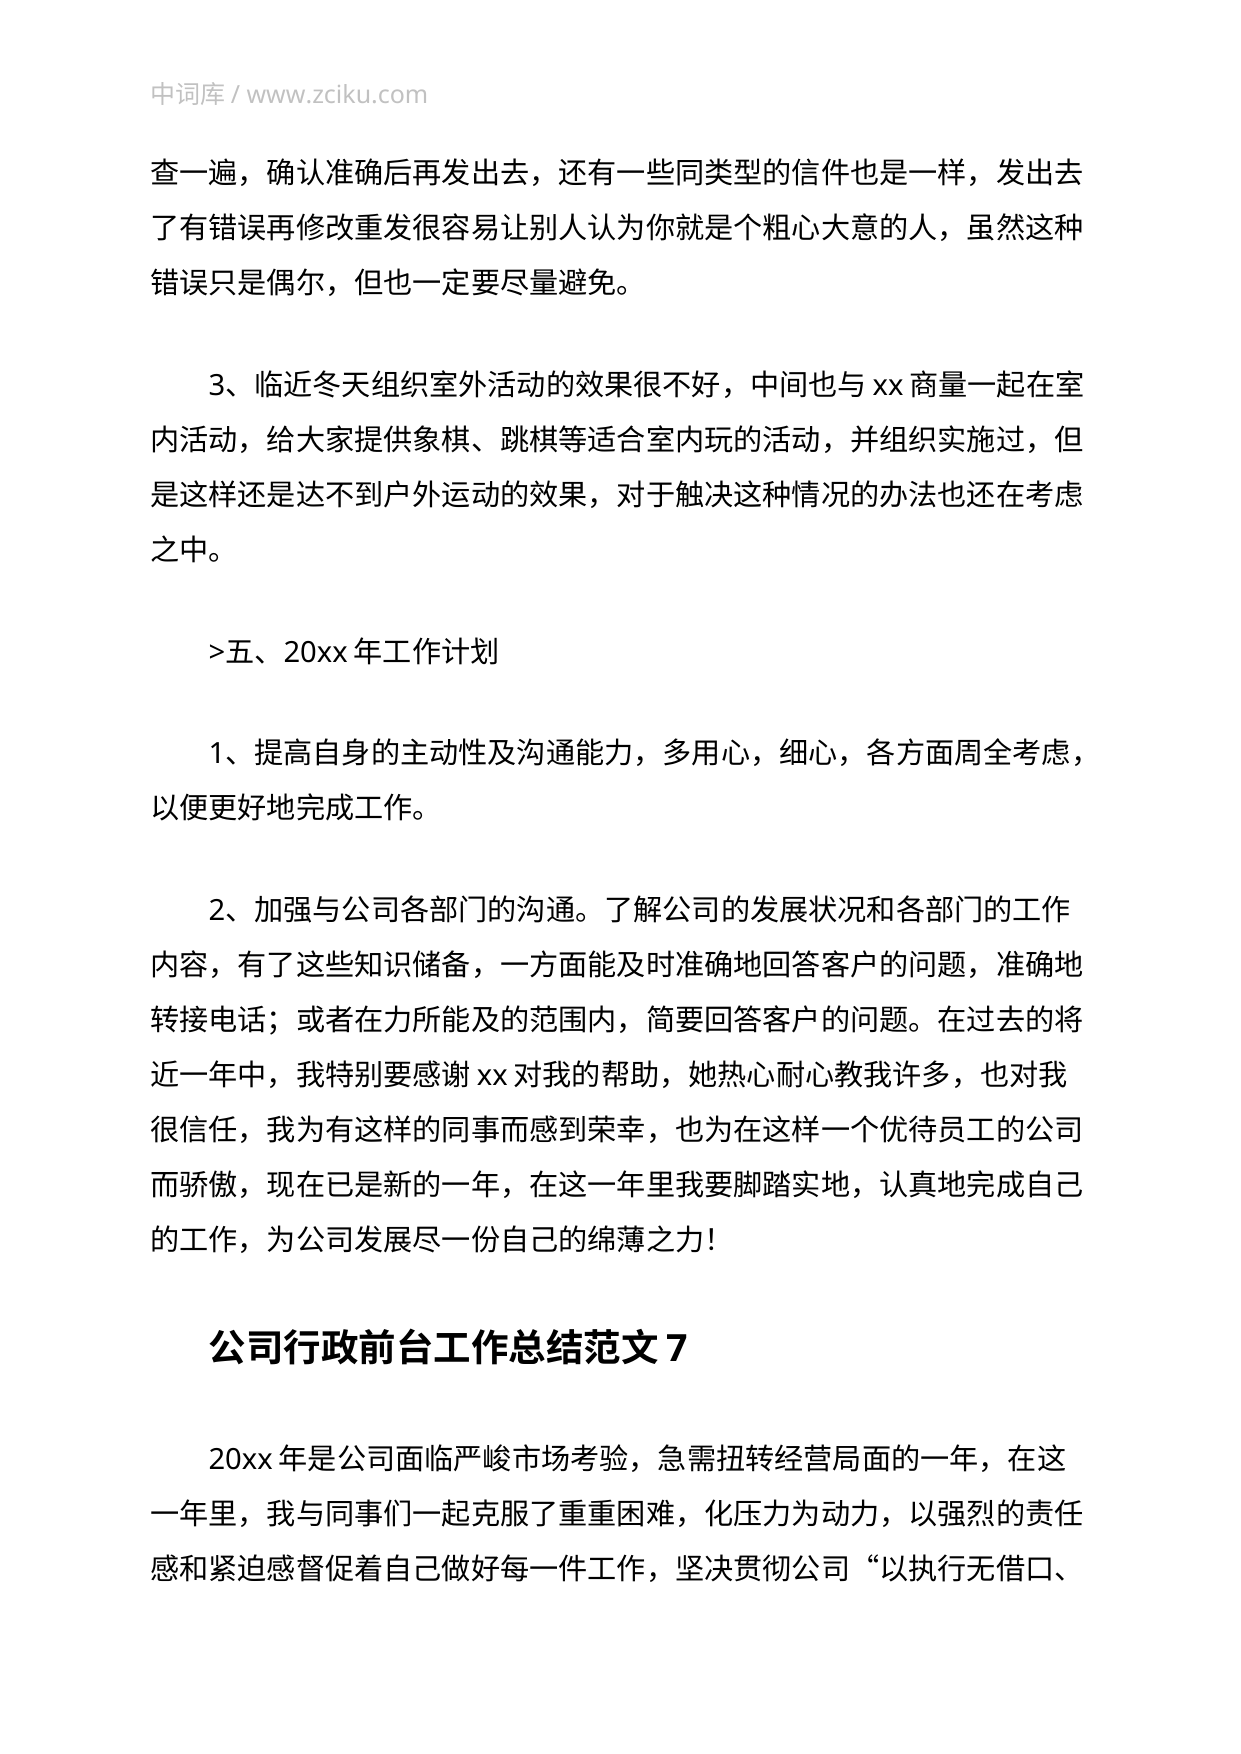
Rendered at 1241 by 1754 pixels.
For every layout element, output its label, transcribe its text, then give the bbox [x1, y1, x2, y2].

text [150, 150, 1090, 302]
text 3、临近冬天组织室外活动的效果很不好，中间也与xx商量一起在室内活动，给大家提供象棋、跳棋等适合室内玩的活动，并组织实施过，但是这样还是达不到户外运动的效果，对于触决这种情况的办法也还在考虑之中。 [150, 362, 1090, 569]
text >五、20xx年工作计划 [150, 628, 1090, 671]
text 公司行政前台工作总结范文7 [150, 1318, 1090, 1373]
text 2、加强与公司各部门的沟通。了解公司的发展状况和各部门的工作内容，有了这些知识储备，一方面能及时准确地回答客户的问题，准确地转接电话；或者在力所能及的范围内，简要回答客户的问题。在过去的将近一年中，我特别要感谢xx对我的帮助，她热心耐心教我许多，也对我很信任，我为有这样的同事而感到荣幸，也为在这样一个优待员工的公司而骄傲，现在已是新的一年，在这一年里我要脚踏实地，认真地完成自己的工作，为公司发展尽一份自己的绵薄之力！ [150, 887, 1090, 1259]
text 1、提高自身的主动性及沟通能力，多用心，细心，各方面周全考虑，以便更好地完成工作。 [150, 730, 1090, 827]
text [150, 1436, 1090, 1588]
